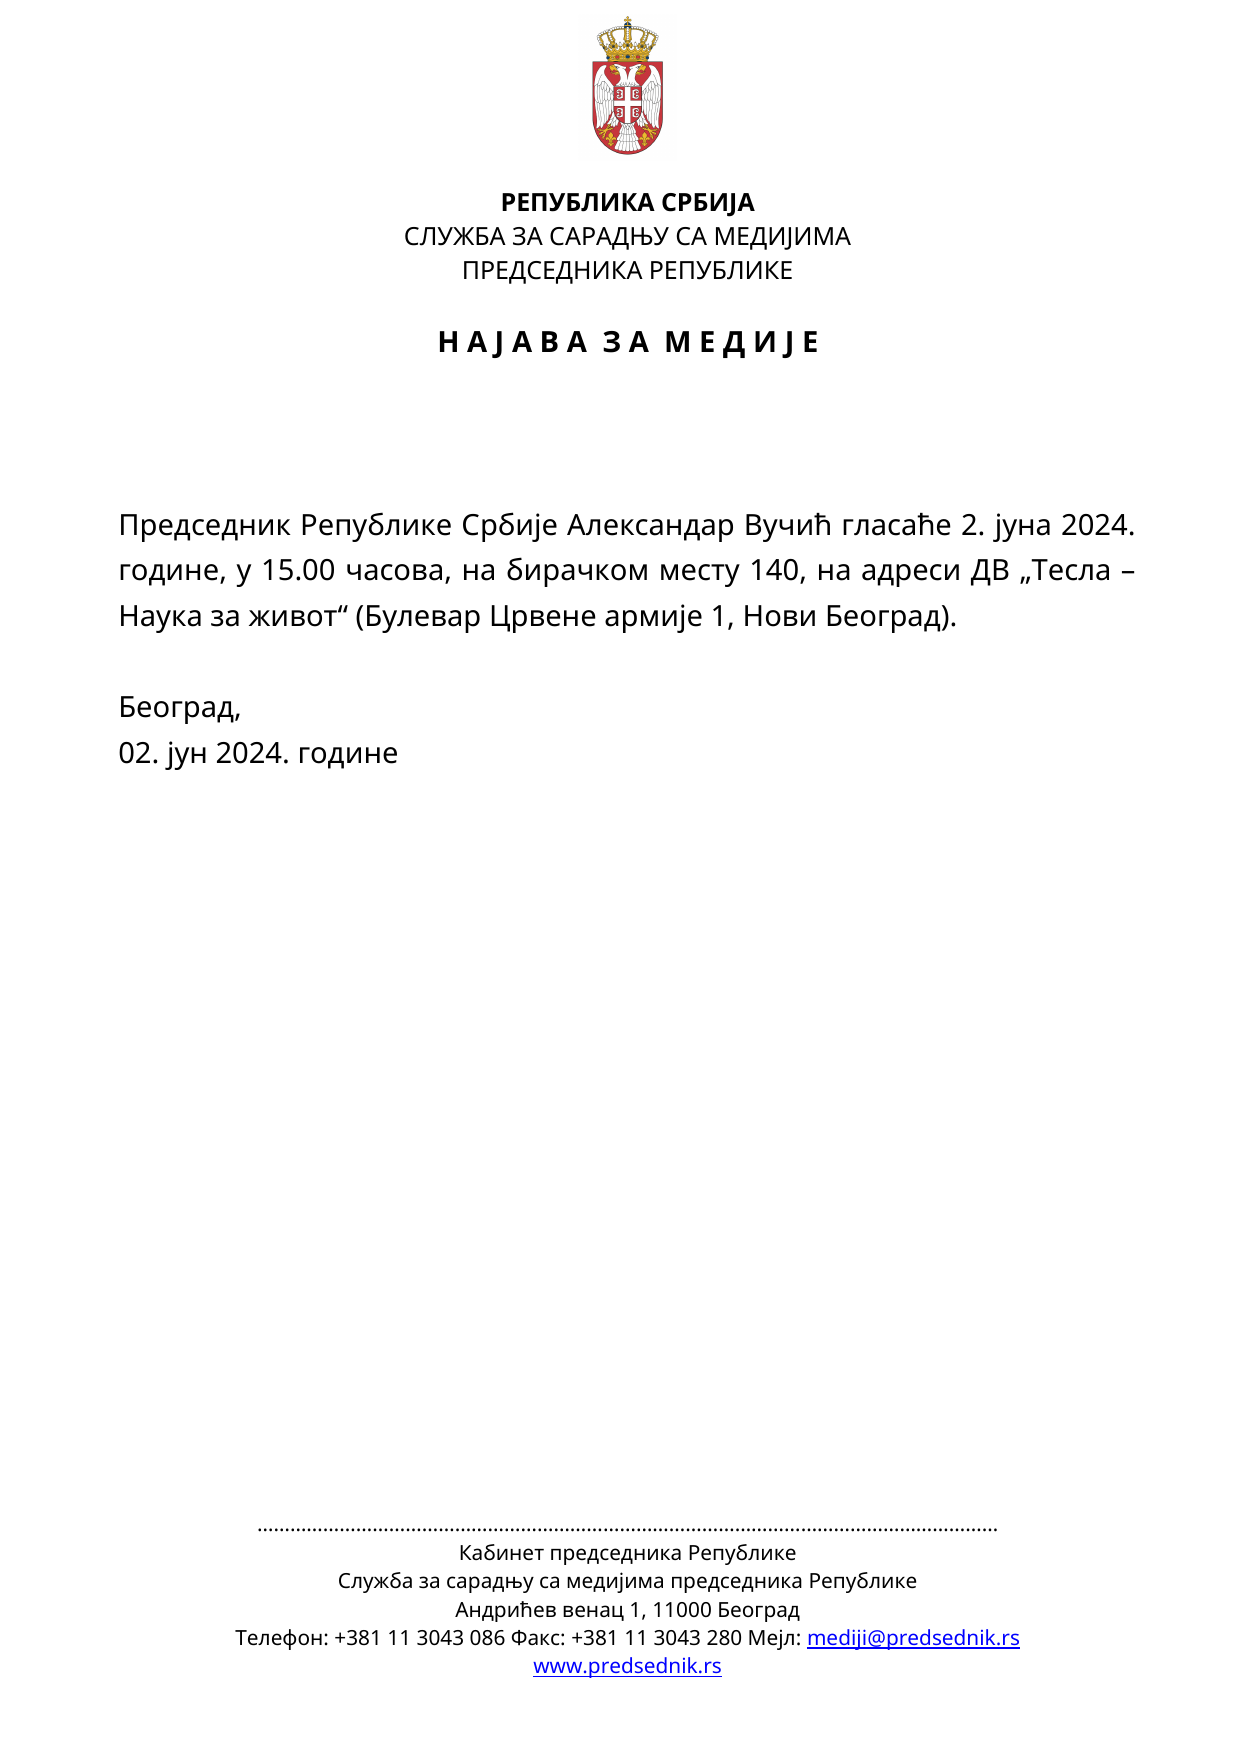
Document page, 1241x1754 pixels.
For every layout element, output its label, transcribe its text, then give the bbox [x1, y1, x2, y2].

text 02. јун 2024. године [118, 732, 1137, 772]
text Београд, [118, 686, 1137, 726]
text Председник Републике Србије Александар Вучић гласаће 2. јуна 2024. године, у 15.00 часова, на бирачком месту 140, на адреси ДВ „Тесла – Наука за живот“ (Булевар Црвене армије 1, Нови Београд). [118, 504, 1137, 635]
picture [578, 14, 677, 161]
